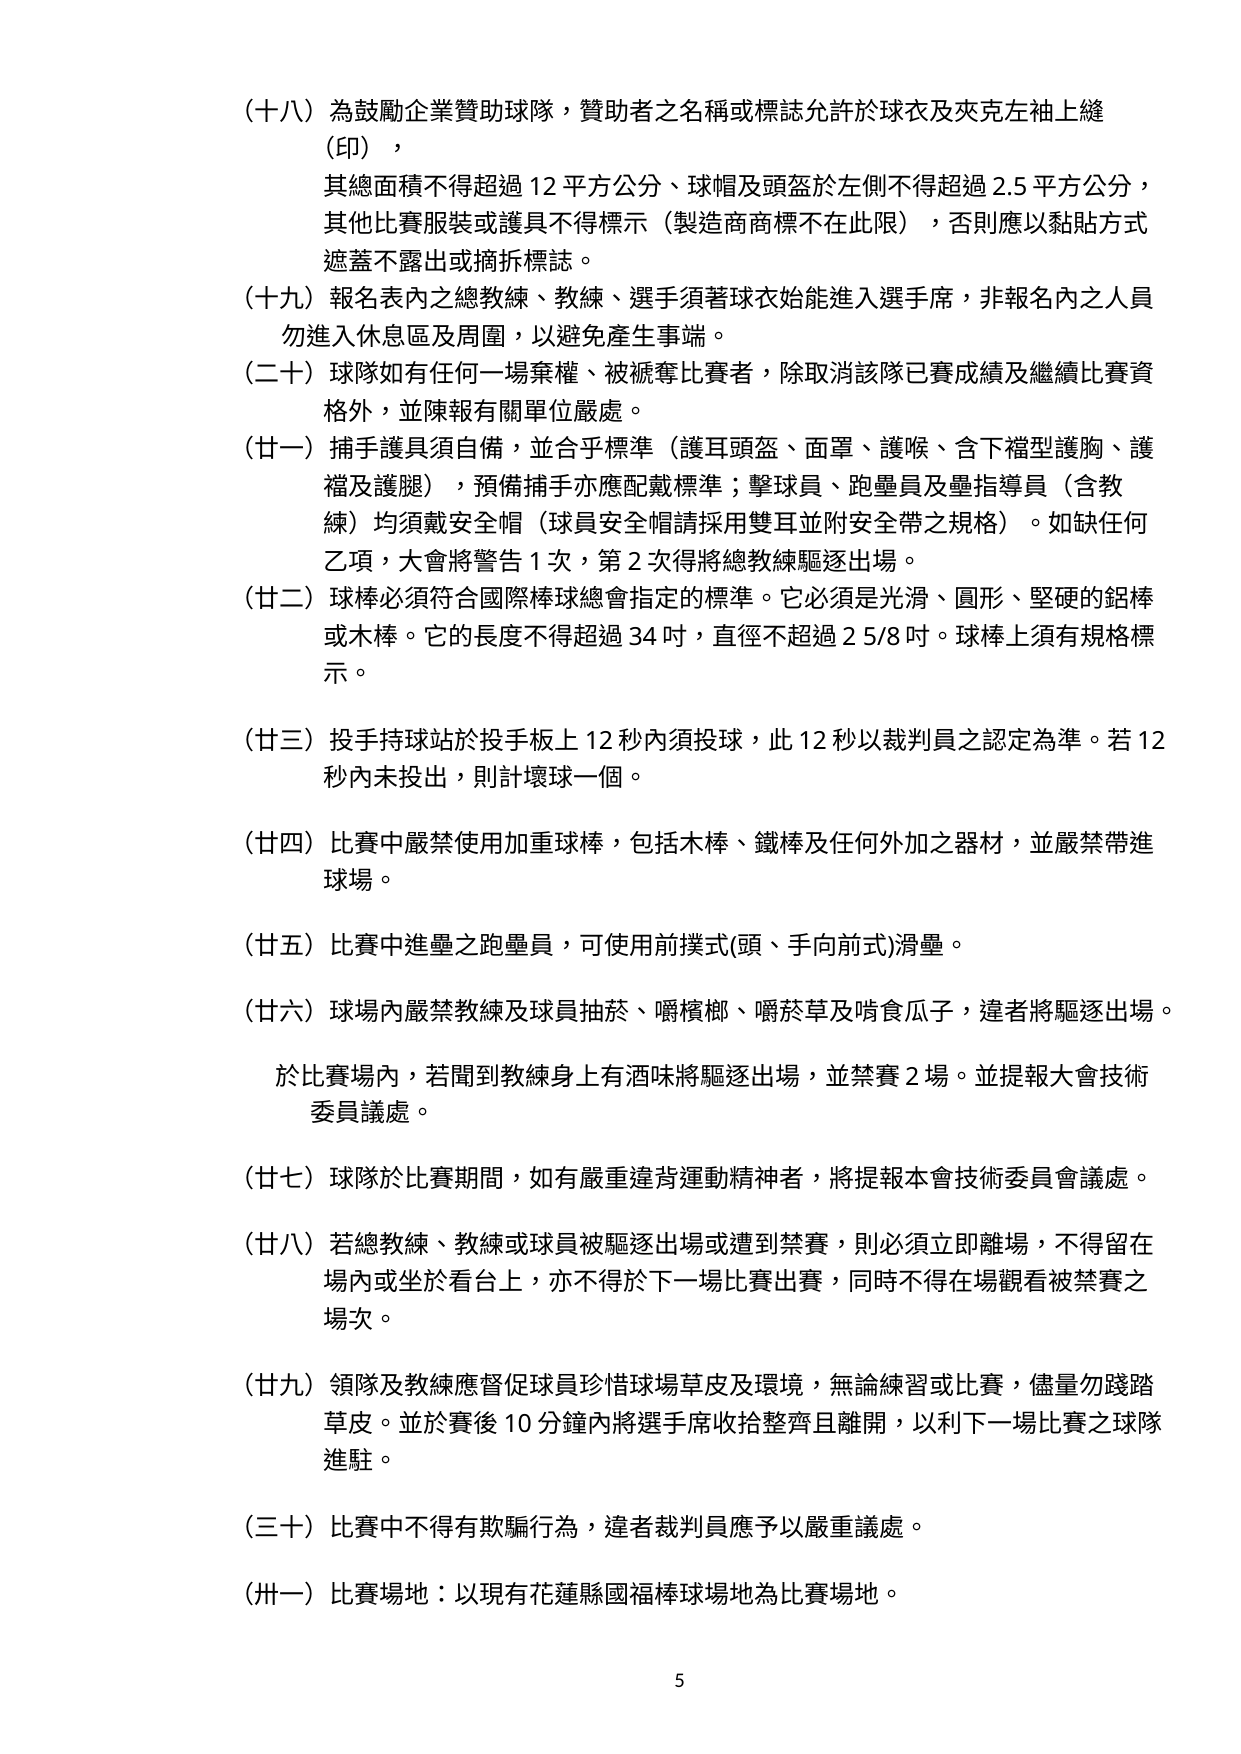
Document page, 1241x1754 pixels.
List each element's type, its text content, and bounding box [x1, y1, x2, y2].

text （十九）報名表內之總教練、教練、選手須著球衣始能進入選手席，非報名內之人員 [192, 278, 1167, 316]
text （廿三）投手持球站於投手板上12秒內須投球，此12秒以裁判員之認定為準。若12秒內未投出，則計壞球一個。 [229, 720, 1167, 795]
text （卅一）比賽場地：以現有花蓮縣國福棒球場地為比賽場地。 [229, 1573, 1167, 1611]
text （廿一）捕手護具須自備，並合乎標準（護耳頭盔、面罩、護喉、含下襠型護胸、護襠及護腿），預備捕手亦應配戴標準；擊球員、跑壘員及壘指導員（含教練）均須戴安全帽（球員安全帽請採用雙耳並附安全帶之規格）。如缺任何乙項，大會將警告1次，第2次得將總教練驅逐出場。 [229, 428, 1167, 578]
text （廿七）球隊於比賽期間，如有嚴重違背運動精神者，將提報本會技術委員會議處。 [229, 1158, 1167, 1194]
text 其總面積不得超過12平方公分、球帽及頭盔於左側不得超過2.5平方公分，其他比賽服裝或護具不得標示（製造商商標不在此限），否則應以黏貼方式遮蓋不露出或摘拆標誌。 [323, 166, 1167, 278]
text （廿六）球場內嚴禁教練及球員抽菸、嚼檳榔、嚼菸草及啃食瓜子，違者將驅逐出場。 [229, 991, 1167, 1027]
text 於比賽場內，若聞到教練身上有酒味將驅逐出場，並禁賽2場。並提報大會技術委員議處。 [229, 1056, 1167, 1129]
text （廿四）比賽中嚴禁使用加重球棒，包括木棒、鐵棒及任何外加之器材，並嚴禁帶進球場。 [229, 824, 1167, 896]
text （三十）比賽中不得有欺騙行為，違者裁判員應予以嚴重議處。 [229, 1507, 1167, 1544]
text （十八）為鼓勵企業贊助球隊，贊助者之名稱或標誌允許於球衣及夾克左袖上縫（印）， [229, 91, 1167, 166]
text （廿八）若總教練、教練或球員被驅逐出場或遭到禁賽，則必須立即離場，不得留在場內或坐於看台上，亦不得於下一場比賽出賽，同時不得在場觀看被禁賽之場次。 [229, 1223, 1167, 1336]
text （廿五）比賽中進壘之跑壘員，可使用前撲式(頭、手向前式)滑壘。 [229, 926, 1167, 962]
text （廿九）領隊及教練應督促球員珍惜球場草皮及環境，無論練習或比賽，儘量勿踐踏草皮。並於賽後10分鐘內將選手席收拾整齊且離開，以利下一場比賽之球隊進駐。 [229, 1365, 1167, 1478]
text 勿進入休息區及周圍，以避免產生事端。 [192, 316, 1167, 353]
text （廿二）球棒必須符合國際棒球總會指定的標準。它必須是光滑、圓形、堅硬的鋁棒或木棒。它的長度不得超過34吋，直徑不超過2 5/8吋。球棒上須有規格標示。 [229, 578, 1167, 691]
text （二十）球隊如有任何一場棄權、被褫奪比賽者，除取消該隊已賽成績及繼續比賽資格外，並陳報有關單位嚴處。 [229, 353, 1167, 428]
